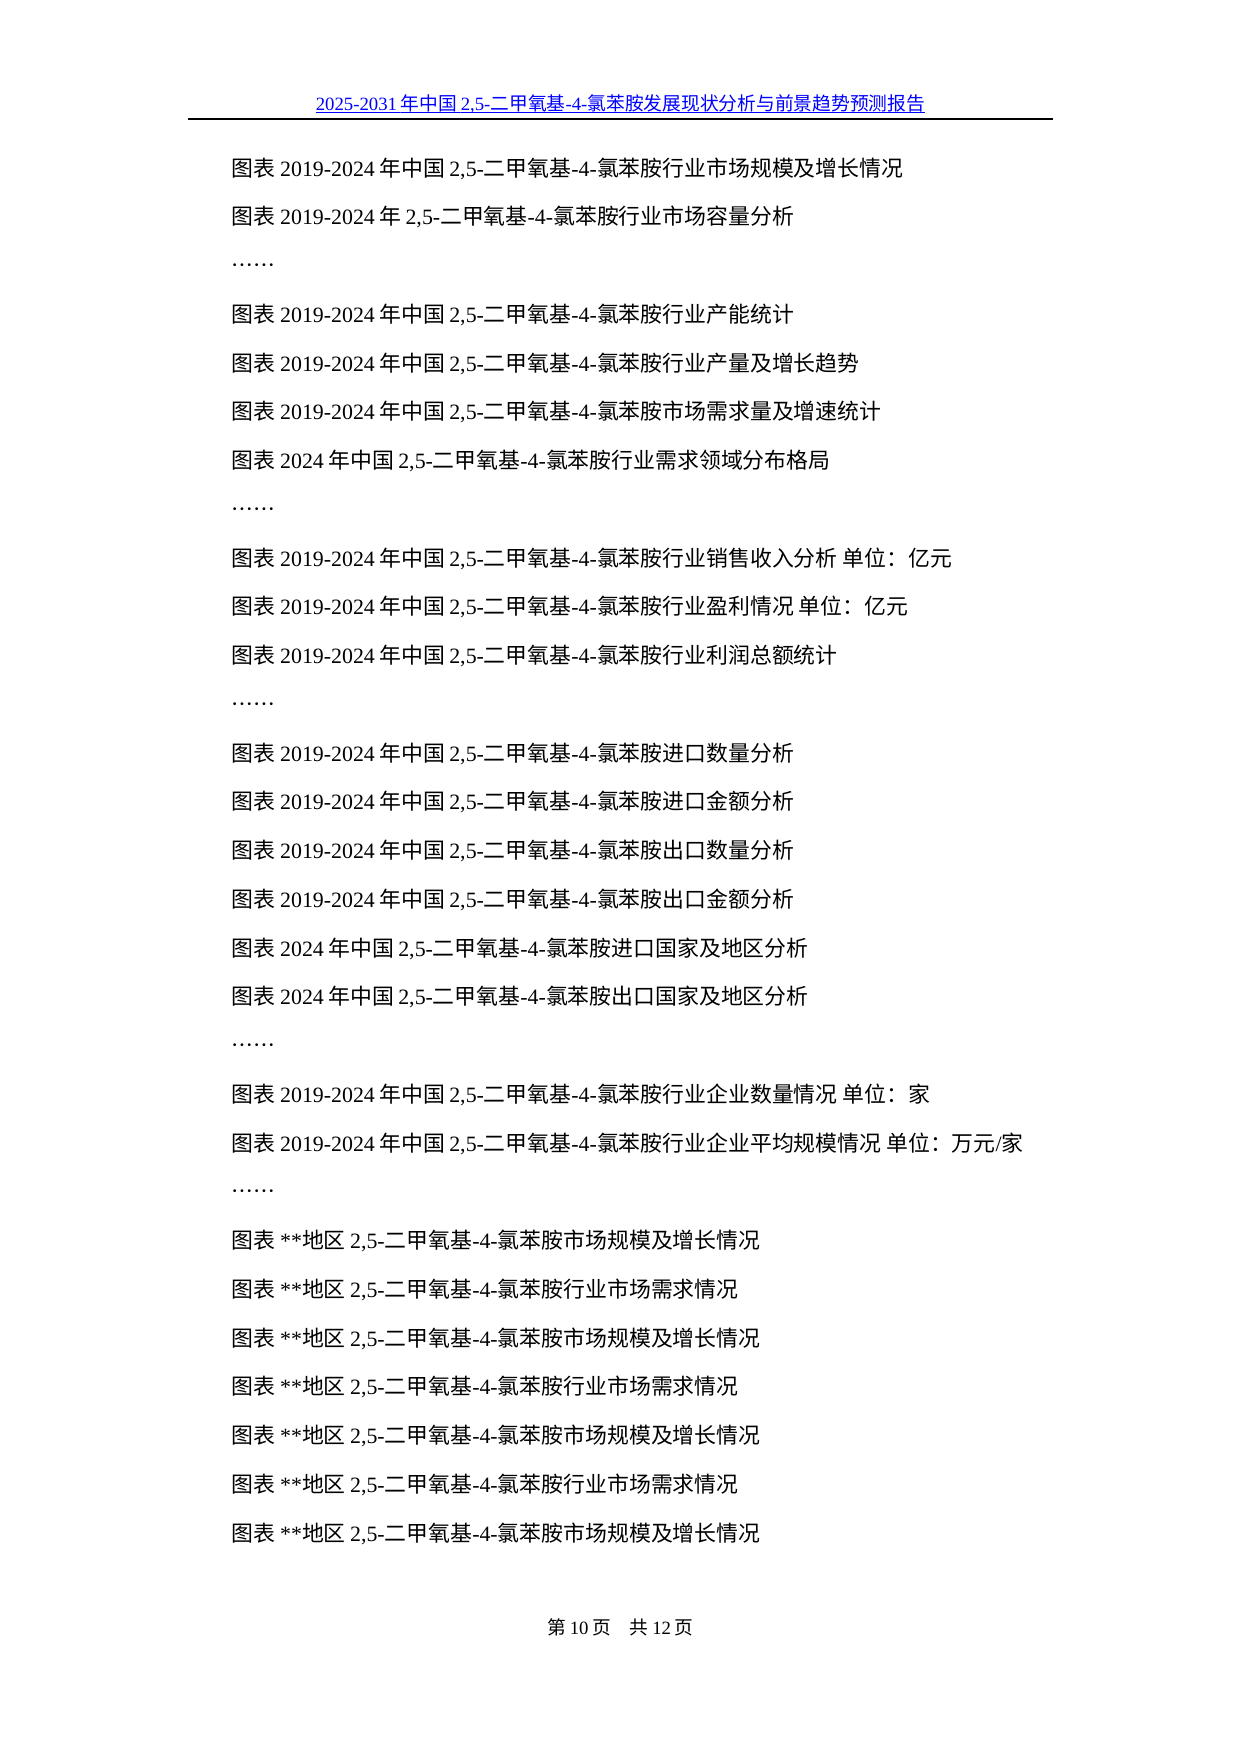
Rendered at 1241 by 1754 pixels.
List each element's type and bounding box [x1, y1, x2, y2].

text [187, 150, 1053, 1548]
